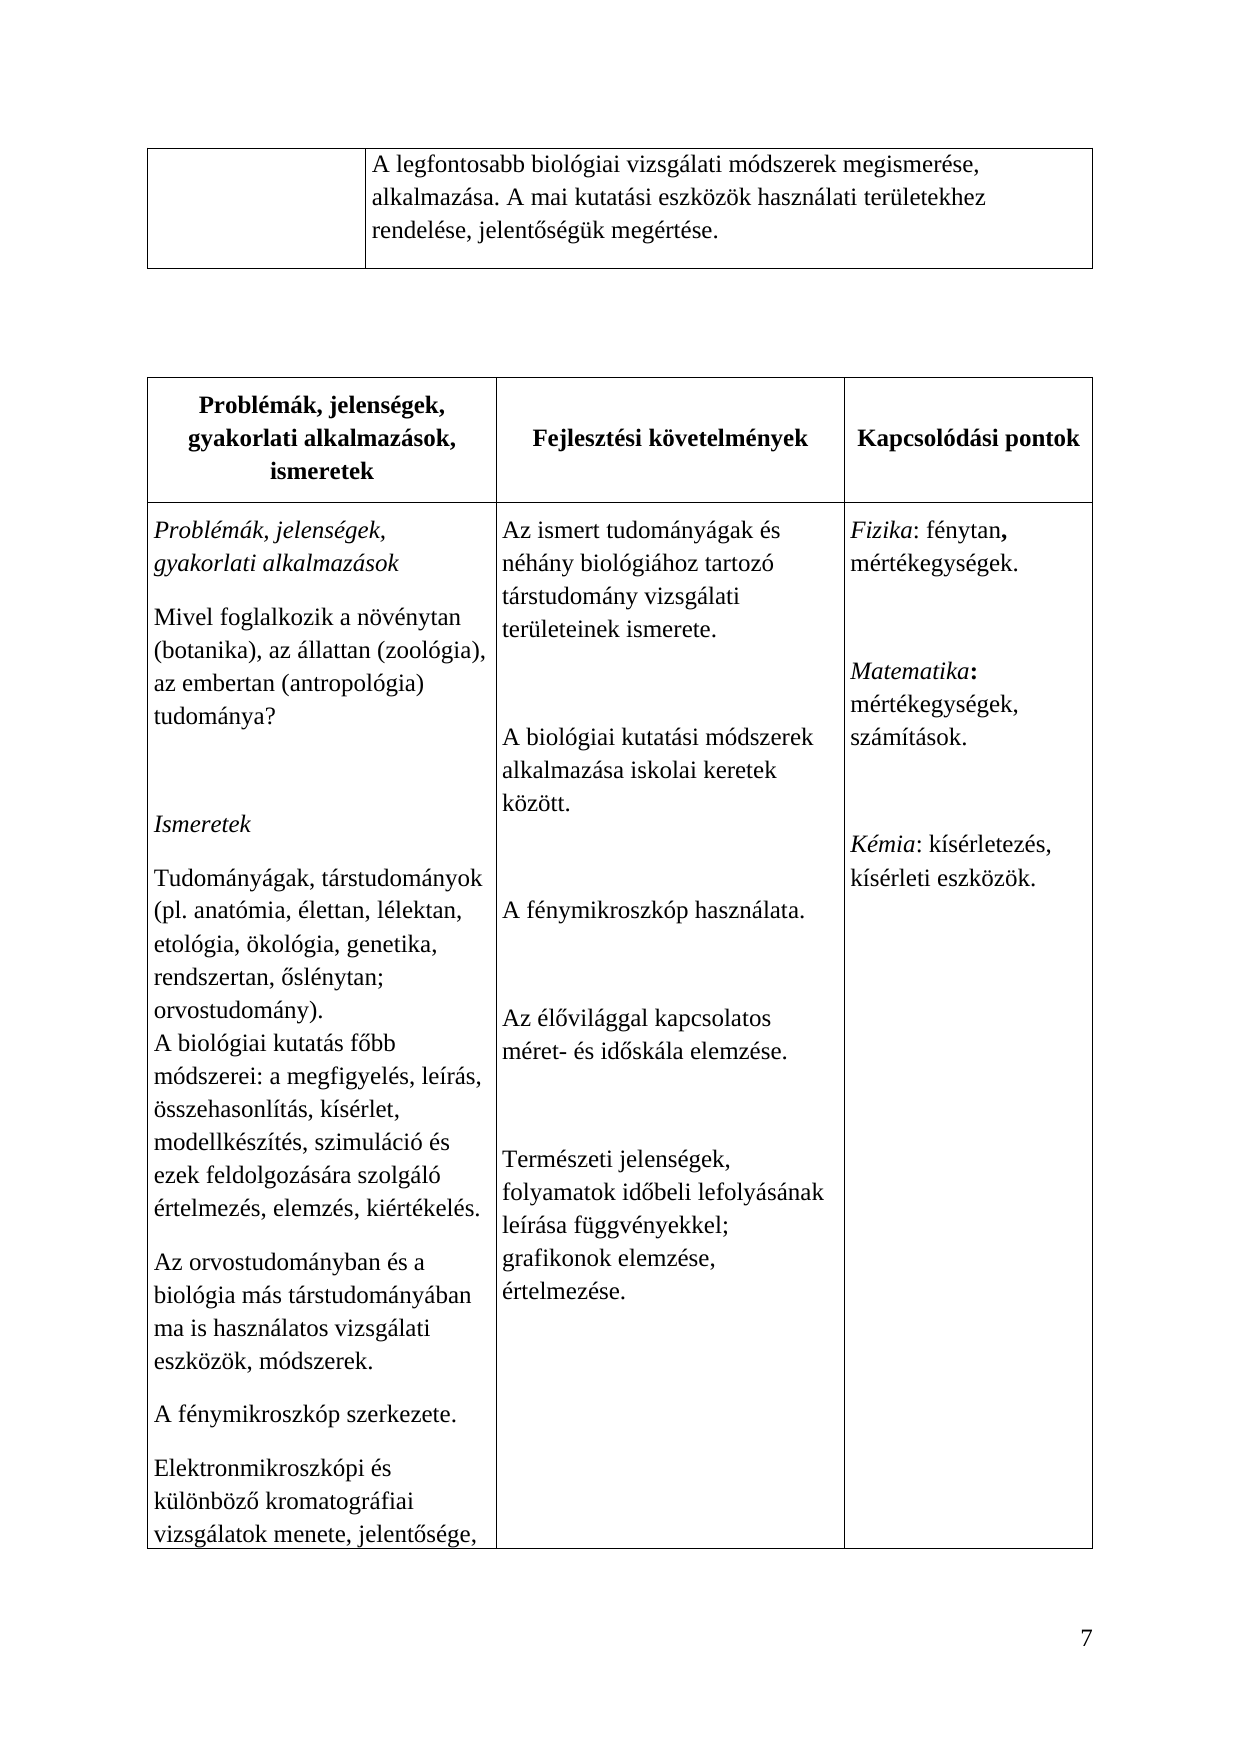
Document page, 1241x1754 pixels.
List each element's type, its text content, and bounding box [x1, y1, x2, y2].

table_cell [366, 149, 1092, 268]
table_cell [148, 503, 496, 1548]
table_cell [845, 503, 1092, 1548]
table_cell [497, 503, 844, 1548]
table_header Fejlesztési követelmények [497, 378, 844, 502]
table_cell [148, 149, 365, 268]
table_header Kapcsolódási pontok [845, 378, 1092, 502]
table_header Problémák, jelenségek, gyakorlati alkalmazások, ismeretek [148, 378, 496, 502]
